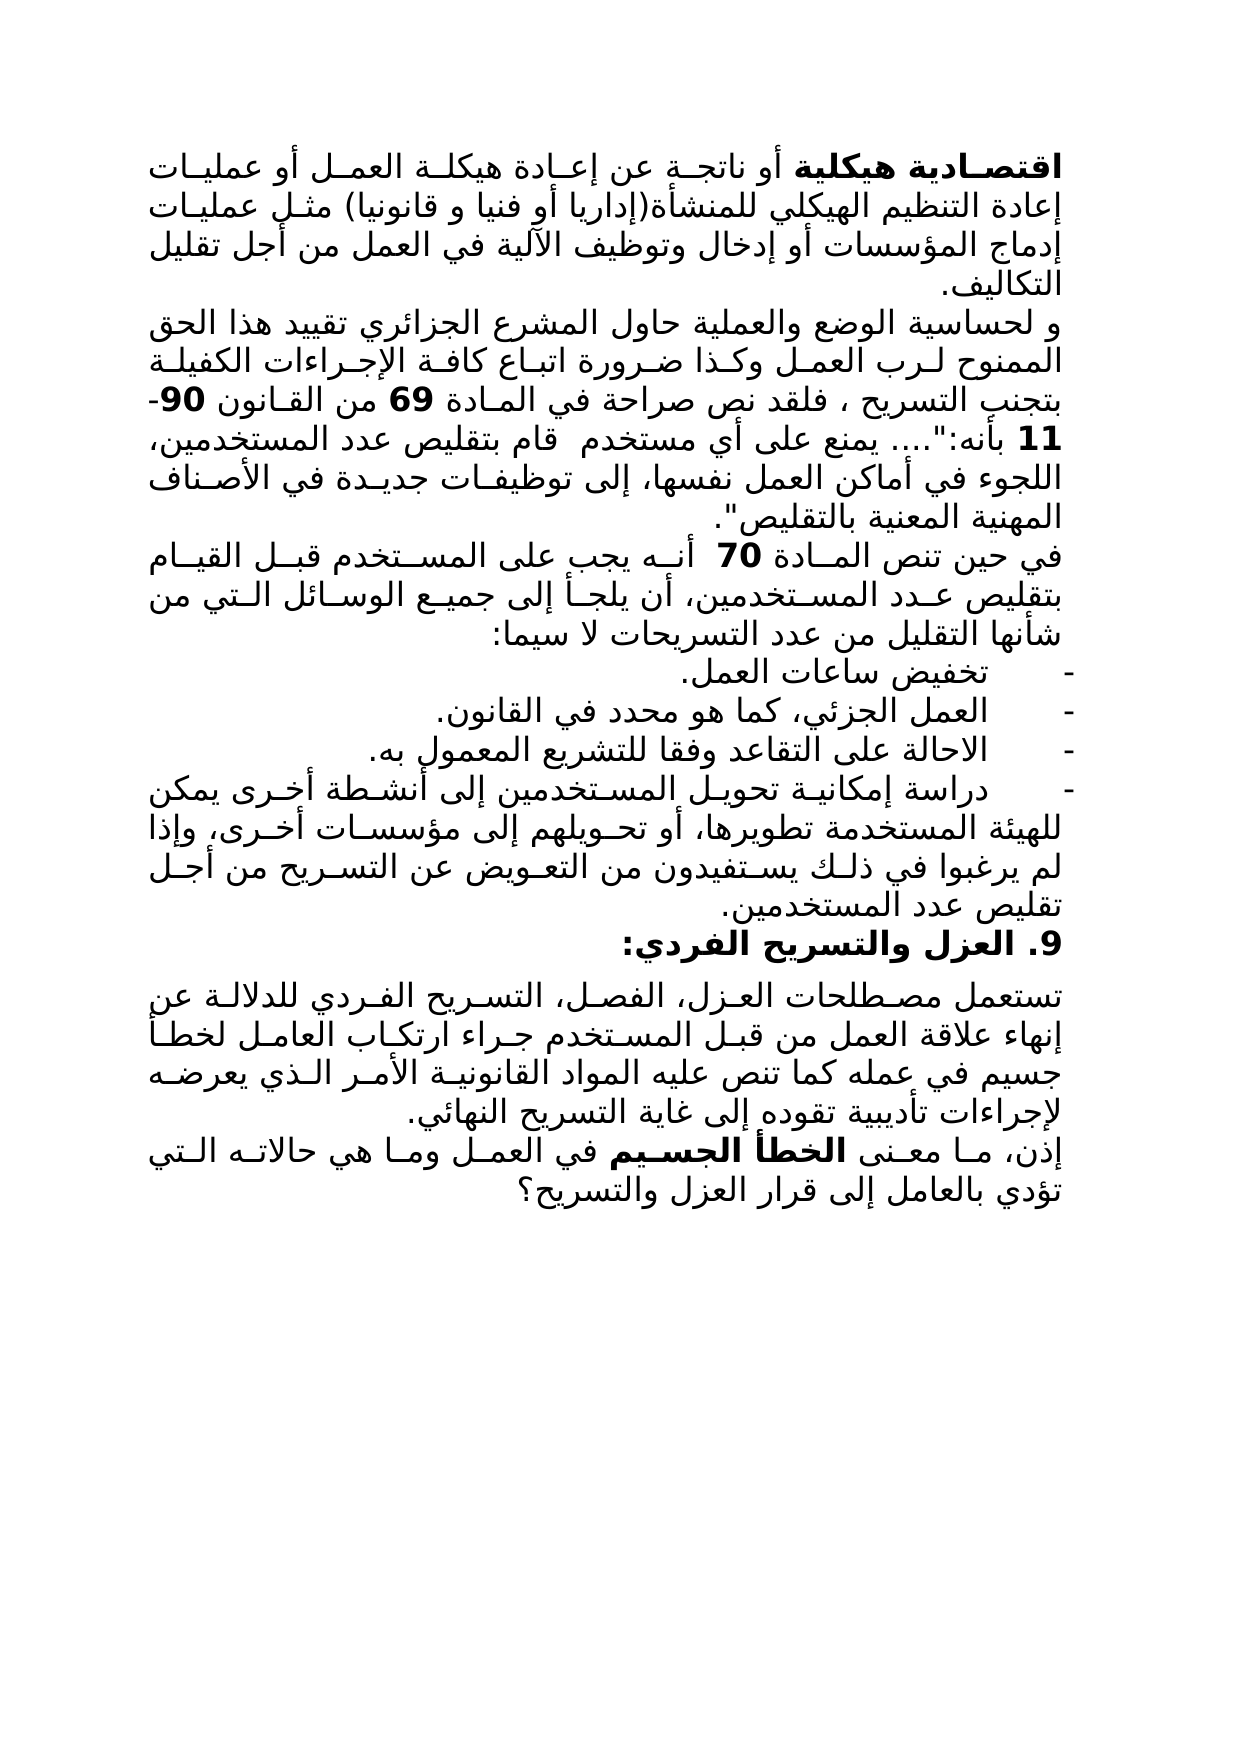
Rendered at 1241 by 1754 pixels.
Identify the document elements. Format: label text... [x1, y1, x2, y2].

text في حين تنص المادة 70 أنه يجب على المستخدم قبل القيام بتقليص عدد المستخدمين، أن يلجأ إلى جميع الوسائل التي من شأنها التقليل من عدد التسريحات لا سيما: [148, 536, 1063, 653]
list العمل الجزئي، كما هو محدد في القانون. [148, 692, 1063, 731]
list تخفيض ساعات العمل. [148, 653, 1063, 692]
list الاحالة على التقاعد وفقا للتشريع المعمول به. [148, 731, 1063, 769]
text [148, 148, 1063, 303]
text و لحساسية الوضع والعملية حاول المشرع الجزائري تقييد هذا الحق الممنوح لرب العمل وكذا ضرورة اتباع كافة الإجراءات الكفيلة بتجنب التسريح ، فلقد نص صراحة في المادة 69 من القانون 90-11 بأنه:".... يمنع على أي مستخدم قام بتقليص عدد المستخدمين، اللجوء في أماكن العمل نفسها، إلى توظيفات جديدة في الأصناف المهنية المعنية بالتقليص". [148, 303, 1063, 536]
list دراسة إمكانية تحويل المستخدمين إلى أنشطة أخرى يمكن للهيئة المستخدمة تطويرها، أو تحويلهم إلى مؤسسات أخرى، وإذا لم يرغبوا في ذلك يستفيدون من التعويض عن التسريح من أجل تقليص عدد المستخدمين. [148, 769, 1063, 925]
text إذن، ما معنى الخطأ الجسيم في العمل وما هي حالاته التي تؤدي بالعامل إلى قرار العزل والتسريح؟ [148, 1132, 1063, 1209]
text تستعمل مصطلحات العزل، الفصل، التسريح الفردي للدلالة عن إنهاء علاقة العمل من قبل المستخدم جراء ارتكاب العامل لخطأ جسيم في عمله كما تنص عليه المواد القانونية الأمر الذي يعرضه لإجراءات تأديبية تقوده إلى غاية التسريح النهائي. [148, 976, 1063, 1132]
list 9. العزل والتسريح الفردي: [148, 925, 1063, 964]
